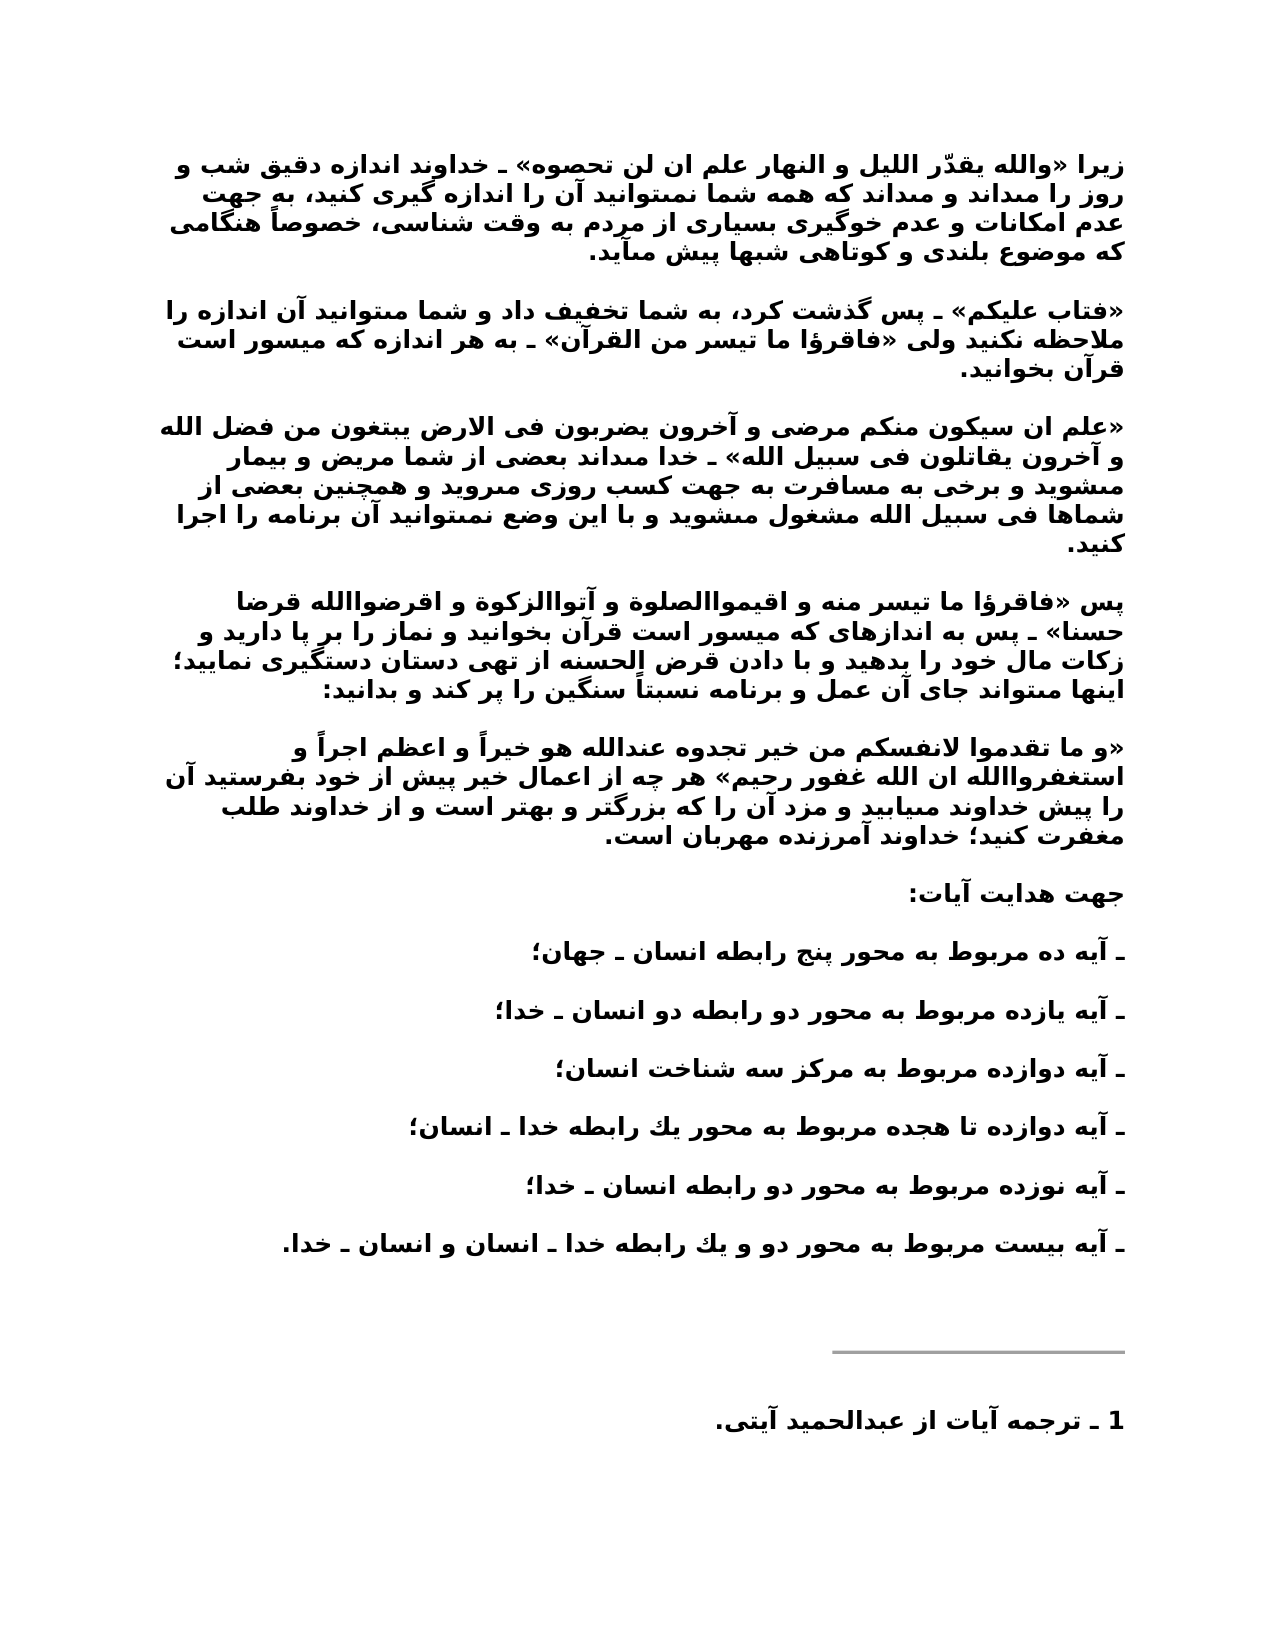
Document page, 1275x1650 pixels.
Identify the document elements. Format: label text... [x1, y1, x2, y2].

text ـ آيه دوازده مربوط به مركز سه شناخت انسان؛ [150, 1054, 1125, 1083]
text «و ما تقدموا لانفسكم من خير تجدوه عندالله هو خيراً و اعظم اجراً و استغفرواالله ان الله غفور رحيم» هر چه از اعمال خير پيش از خود بفرستيد آن را پيش خداوند مى‏يابيد و مزد آن را كه بزرگتر و بهتر است و از خداوند طلب مغفرت كنيد؛ خداوند آمرزنده مهربان است. [150, 733, 1125, 850]
text ـ آيه دوازده تا هجده مربوط به محور يك رابطه خدا ـ انسان؛ [150, 1112, 1125, 1142]
text «علم ان سيكون منكم مرضى و آخرون يضربون فى الارض يبتغون من فضل الله و آخرون يقاتلون فى سبيل الله» ـ خدا مى‏داند بعضى از شما مريض و بيمار مى‏شويد و برخى به مسافرت به جهت كسب روزى مى‏رويد و همچنين بعضى از شماها فى سبيل الله مشغول مى‏شويد و با اين وضع نمى‏توانيد آن برنامه را اجرا كنيد. [150, 412, 1125, 558]
text ـ آيه نوزده مربوط به محور دو رابطه انسان ـ خدا؛ [150, 1171, 1125, 1200]
text 1 ـ ترجمه آيات از عبدالحميد آيتى. [150, 1406, 1125, 1435]
text پس «فاقرؤا ما تيسر منه و اقيمواالصلوة و آتواالزكوة و اقرضواالله قرضا حسنا» ـ پس به اندازه‏اى كه ميسور است قرآن بخوانيد و نماز را بر پا داريد و زكات مال خود را بدهيد و با دادن قرض الحسنه از تهى دستان دستگيرى نماييد؛ اينها مى‏تواند جاى آن عمل و برنامه نسبتاً سنگين را پر كند و بدانيد: [150, 587, 1125, 704]
text ـ آيه بيست مربوط به محور دو و يك رابطه خدا ـ انسان و انسان ـ خدا. [150, 1229, 1125, 1258]
text «فتاب عليكم» ـ پس گذشت كرد، به شما تخفيف داد و شما مى‏توانيد آن اندازه را ملاحظه نكنيد ولى «فاقرؤا ما تيسر من القرآن» ـ به هر اندازه كه ميسور است قرآن بخوانيد. [150, 296, 1125, 383]
text ـ آيه ده مربوط به محور پنج رابطه انسان ـ جهان؛ [150, 937, 1125, 967]
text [150, 150, 1125, 267]
text جهت هدايت آيات: [150, 879, 1125, 908]
text ـ آيه يازده مربوط به محور دو رابطه دو انسان ـ خدا؛ [150, 996, 1125, 1025]
